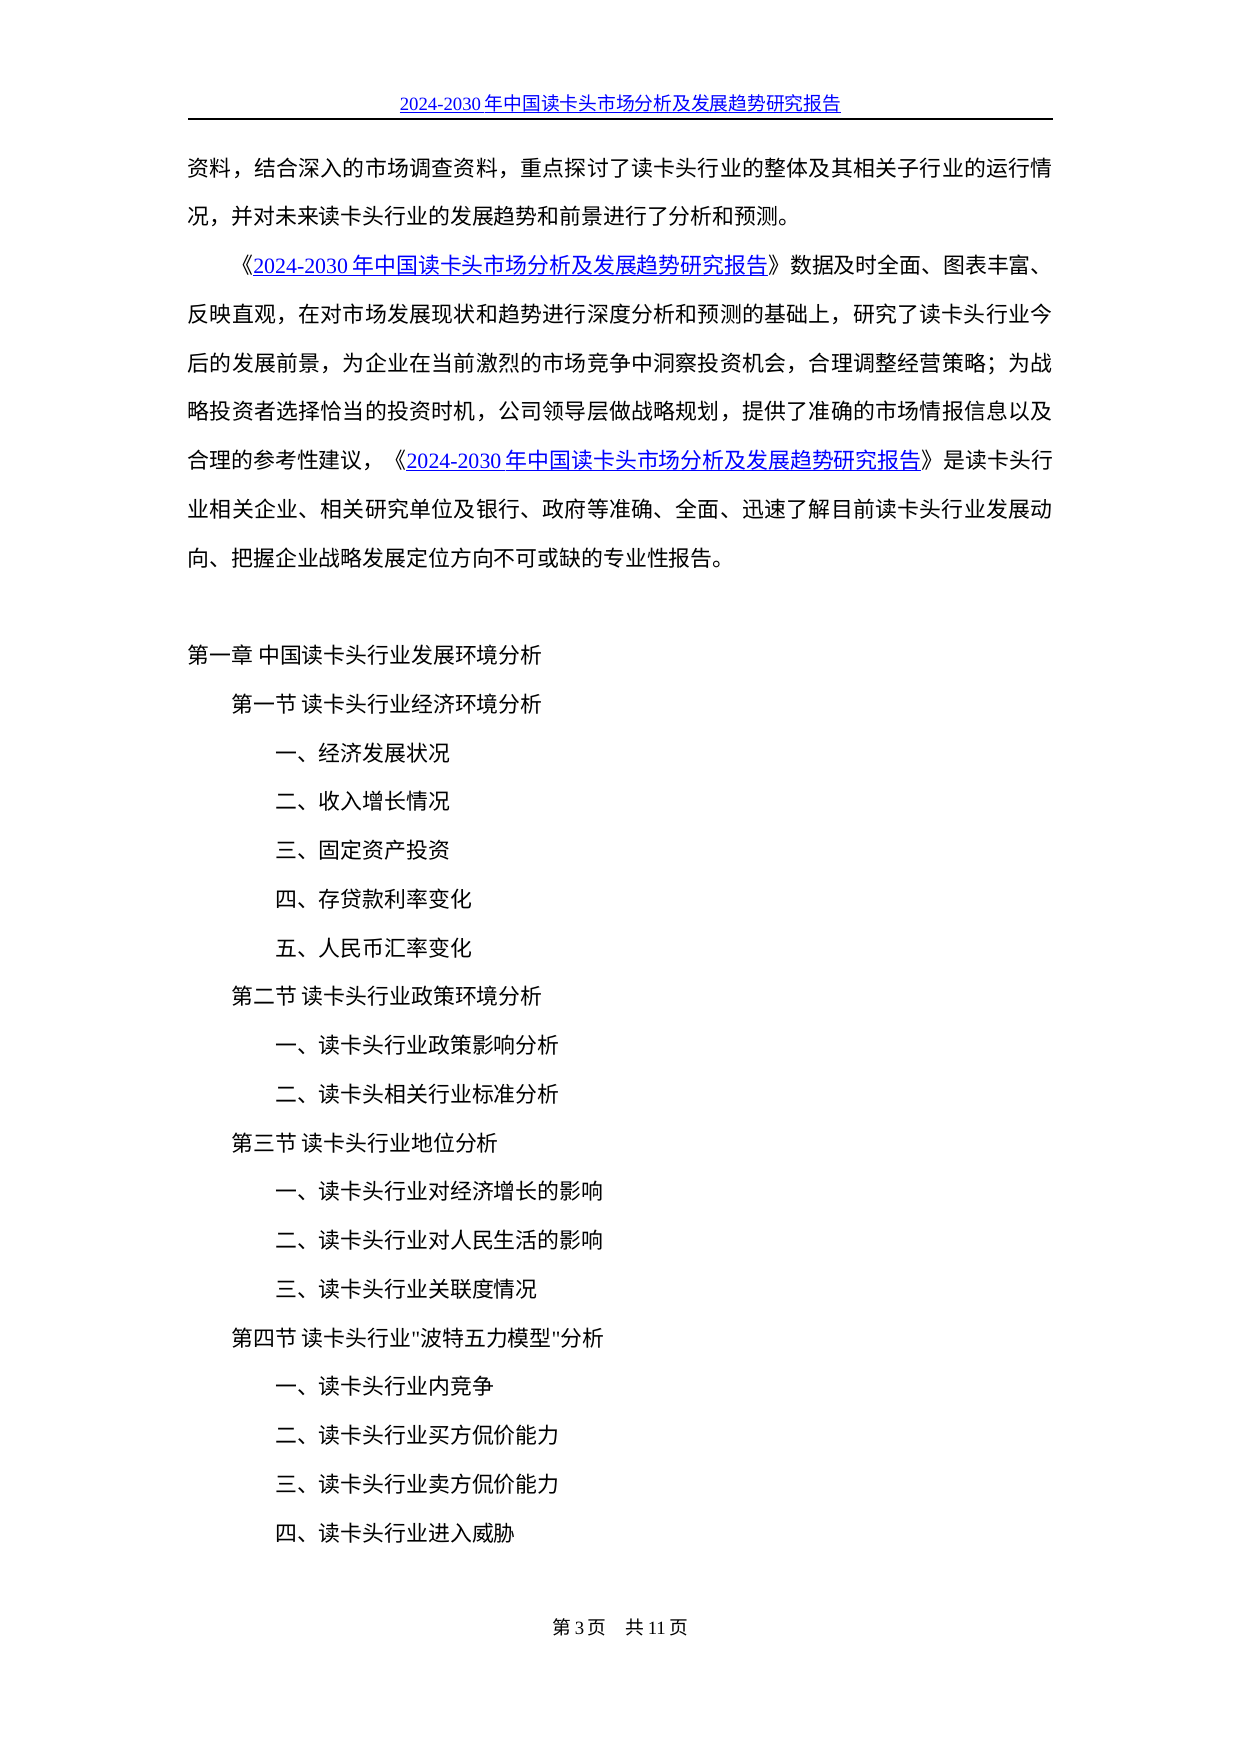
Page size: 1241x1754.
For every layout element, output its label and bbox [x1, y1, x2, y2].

text [187, 150, 1053, 1548]
